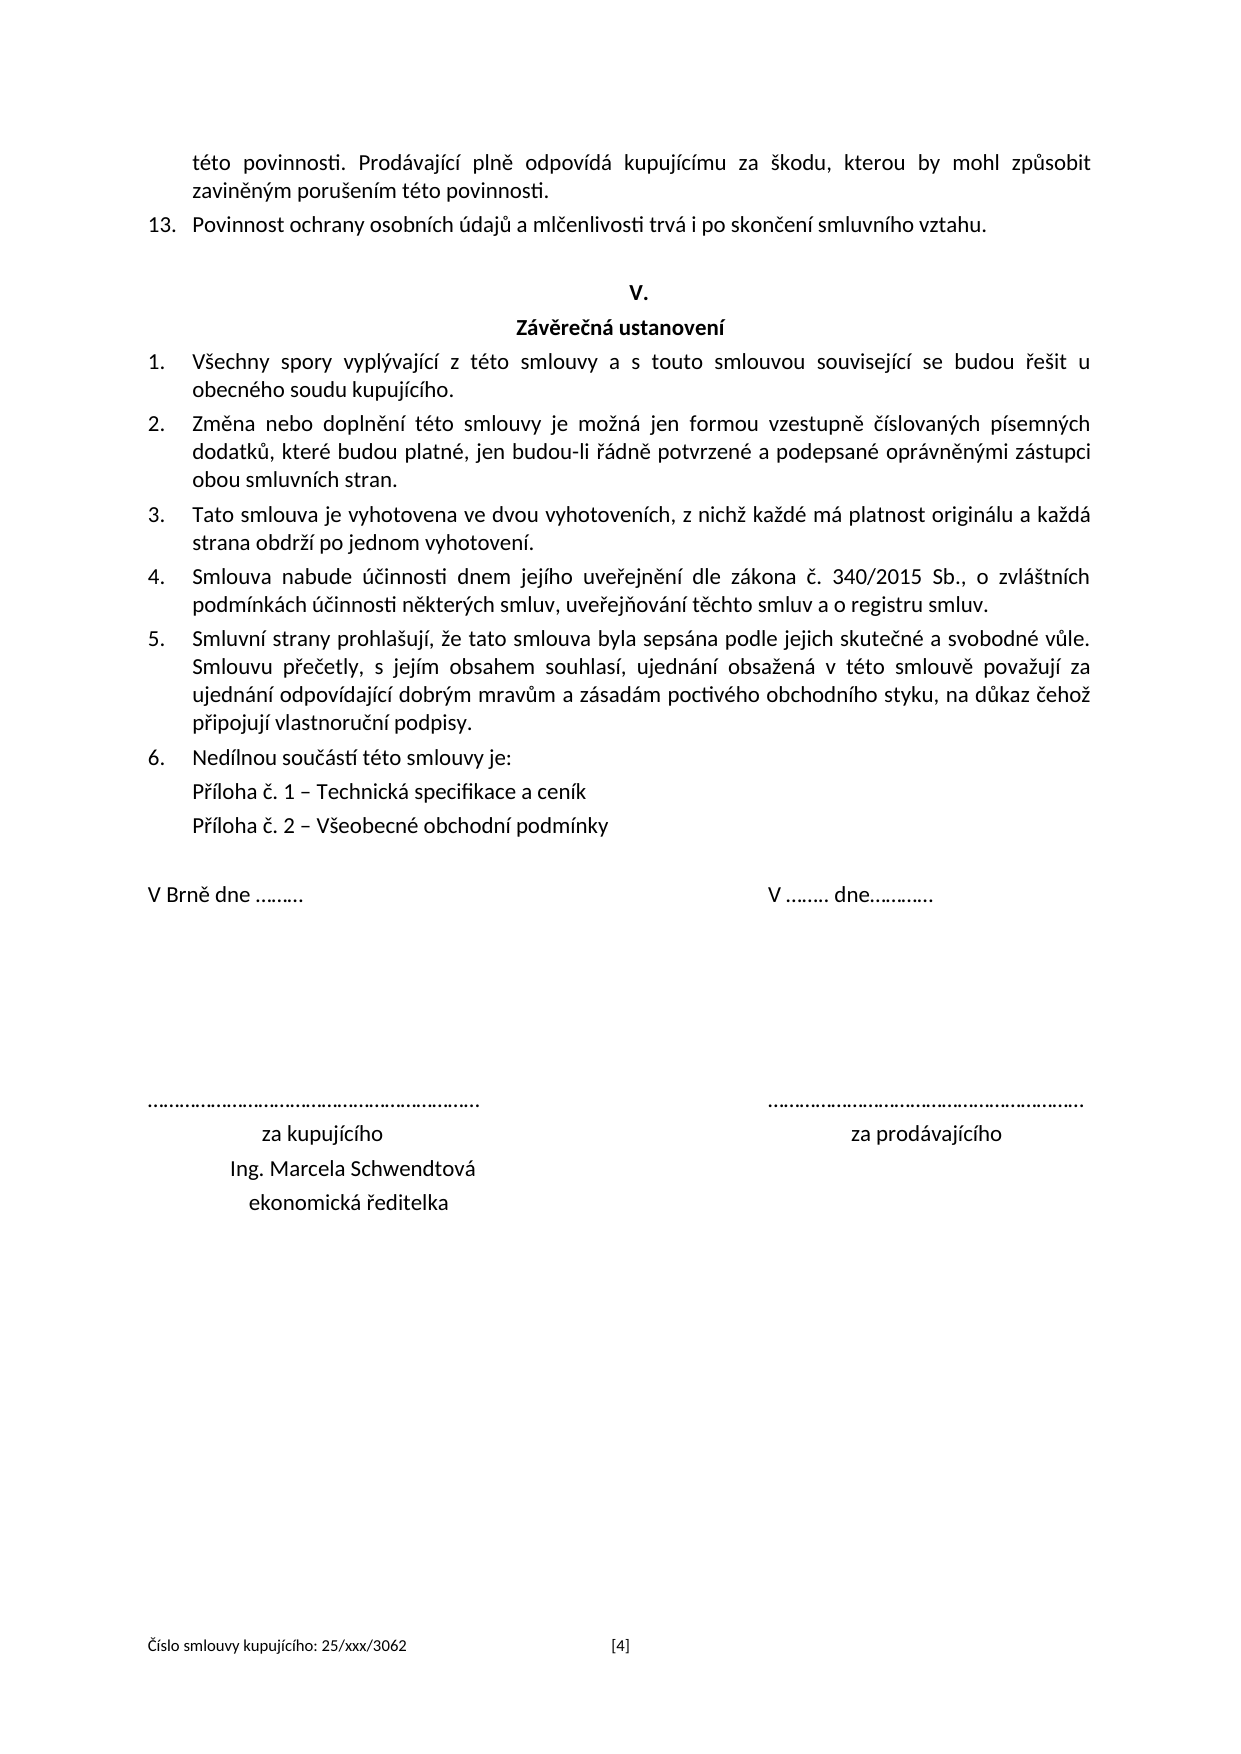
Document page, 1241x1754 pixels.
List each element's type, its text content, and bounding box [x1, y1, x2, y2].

list Všechny spory vyplývající z této smlouvy a s touto smlouvou související se budou řešit u obecného soudu kupujícího. [148, 347, 1092, 403]
text ekonomická ředitelka [148, 1188, 1092, 1216]
text Příloha č. 1 – Technická specifikace a ceník [192, 777, 1092, 805]
text Ing. Marcela Schwendtová [148, 1154, 1092, 1182]
list Tato smlouva je vyhotovena ve dvou vyhotoveních, z nichž každé má platnost originálu a každá strana obdrží po jednom vyhotovení. [148, 500, 1092, 556]
text Příloha č. 2 – Všeobecné obchodní podmínky [192, 811, 1092, 839]
list Změna nebo doplnění této smlouvy je možná jen formou vzestupně číslovaných písemných dodatků, které budou platné, jen budou-li řádně potvrzené a podepsané oprávněnými zástupci obou smluvních stran. [148, 409, 1092, 493]
list Povinnost ochrany osobních údajů a mlčenlivosti trvá i po skončení smluvního vztahu. [148, 210, 1092, 238]
text V. [185, 278, 1092, 307]
list Smluvní strany prohlašují, že tato smlouva byla sepsána podle jejich skutečné a svobodné vůle. Smlouvu přečetly, s jejím obsahem souhlasí, ujednání obsažená v této smlouvě považují za ujednání odpovídající dobrým mravům a zásadám poctivého obchodního styku, na důkaz čehož připojují vlastnoruční podpisy. [148, 624, 1092, 736]
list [148, 148, 1092, 204]
text Závěrečná ustanovení [148, 313, 1092, 341]
text V Brně dne ……… V …….. dne………… [148, 880, 1092, 908]
list Smlouva nabude účinnosti dnem jejího uveřejnění dle zákona č. 340/2015 Sb., o zvláštních podmínkách účinnosti některých smluv, uveřejňování těchto smluv a o registru smluv. [148, 562, 1092, 618]
list Nedílnou součástí této smlouvy je: [148, 743, 1092, 771]
text ……………………………………………………… …………………………………………………… [148, 1085, 1092, 1113]
text za kupujícího za prodávajícího [148, 1119, 1092, 1148]
